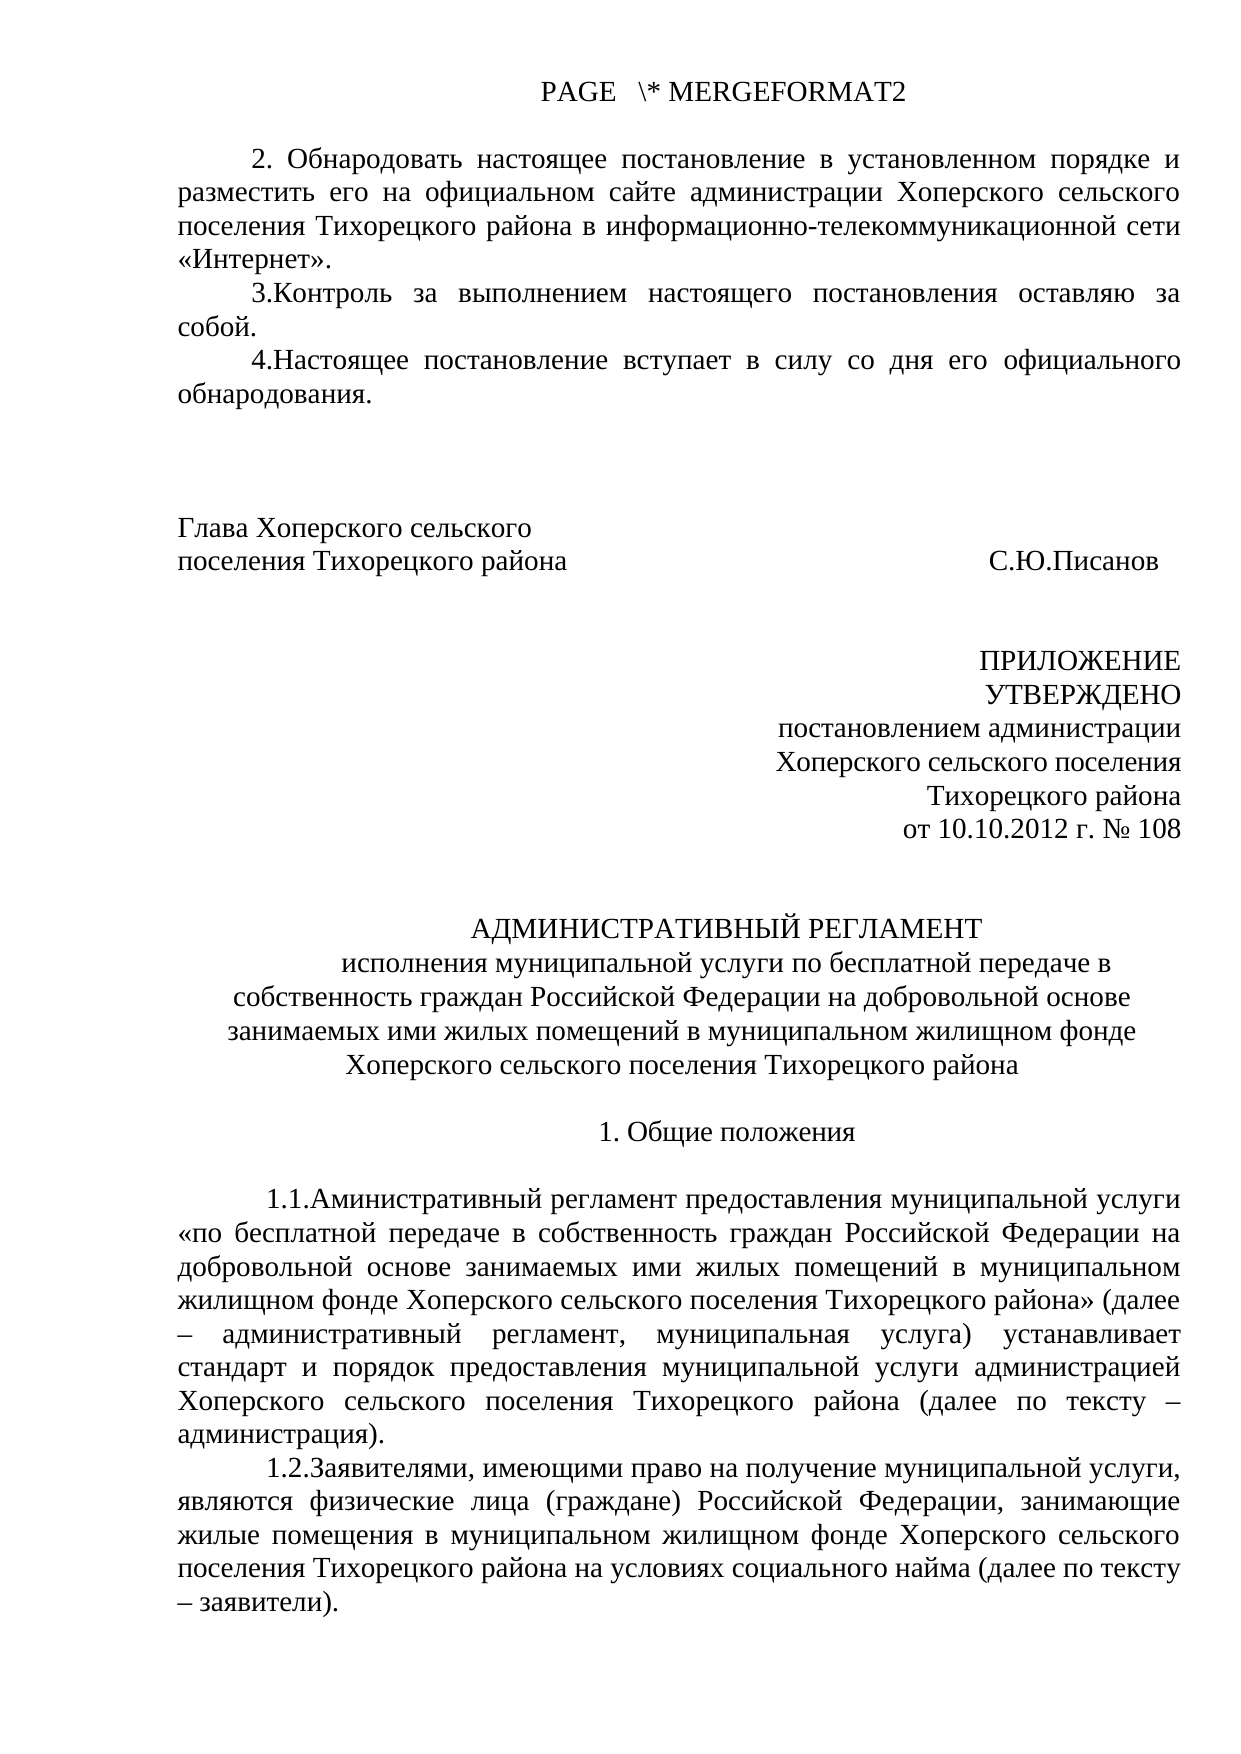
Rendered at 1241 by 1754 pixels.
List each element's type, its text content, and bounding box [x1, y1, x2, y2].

text УТВЕРЖДЕНО постановлением администрации Хоперского сельского поселения Тихорецкого района от 10.10.2012 г. № 108 [726, 678, 1181, 845]
text поселения Тихорецкого района С.Ю.Писанов [177, 543, 1181, 577]
text ПРИЛОЖЕНИЕ [726, 644, 1181, 678]
text АДМИНИСТРАТИВНЫЙ РЕГЛАМЕНТ [183, 912, 1181, 946]
text исполнения муниципальной услуги по бесплатной передаче в собственность граждан Российской Федерации на добровольной основе занимаемых ими жилых помещений в муниципальном жилищном фонде Хоперского сельского поселения Тихорецкого района [183, 946, 1181, 1082]
text 1.1.Аминистративный регламент предоставления муниципальной услуги «по бесплатной передаче в собственность граждан Российской Федерации на добровольной основе занимаемых ими жилых помещений в муниципальном жилищном фонде Хоперского сельского поселения Тихорецкого района» (далее – административный регламент, муниципальная услуга) устанавливает стандарт и порядок предоставления муниципальной услуги администрацией Хоперского сельского поселения Тихорецкого района (далее по тексту – администрация). [177, 1182, 1181, 1450]
text 1.2.Заявителями, имеющими право на получение муниципальной услуги, являются физические лица (граждане) Российской Федерации, занимающие жилые помещения в муниципальном жилищном фонде Хоперского сельского поселения Тихорецкого района на условиях социального найма (далее по тексту – заявители). [177, 1450, 1181, 1618]
text 1. Общие положения [184, 1114, 1181, 1148]
text 3.Контроль за выполнением настоящего постановления оставляю за собой. [177, 275, 1181, 342]
text 2. Обнародовать настоящее постановление в установленном порядке и разместить его на официальном сайте администрации Хоперского сельского поселения Тихорецкого района в информационно-телекоммуникационной сети «Интернет». [177, 141, 1181, 275]
text Глава Хоперского сельского [177, 510, 1181, 543]
text 4.Настоящее постановление вступает в силу со дня его официального обнародования. [177, 342, 1181, 409]
